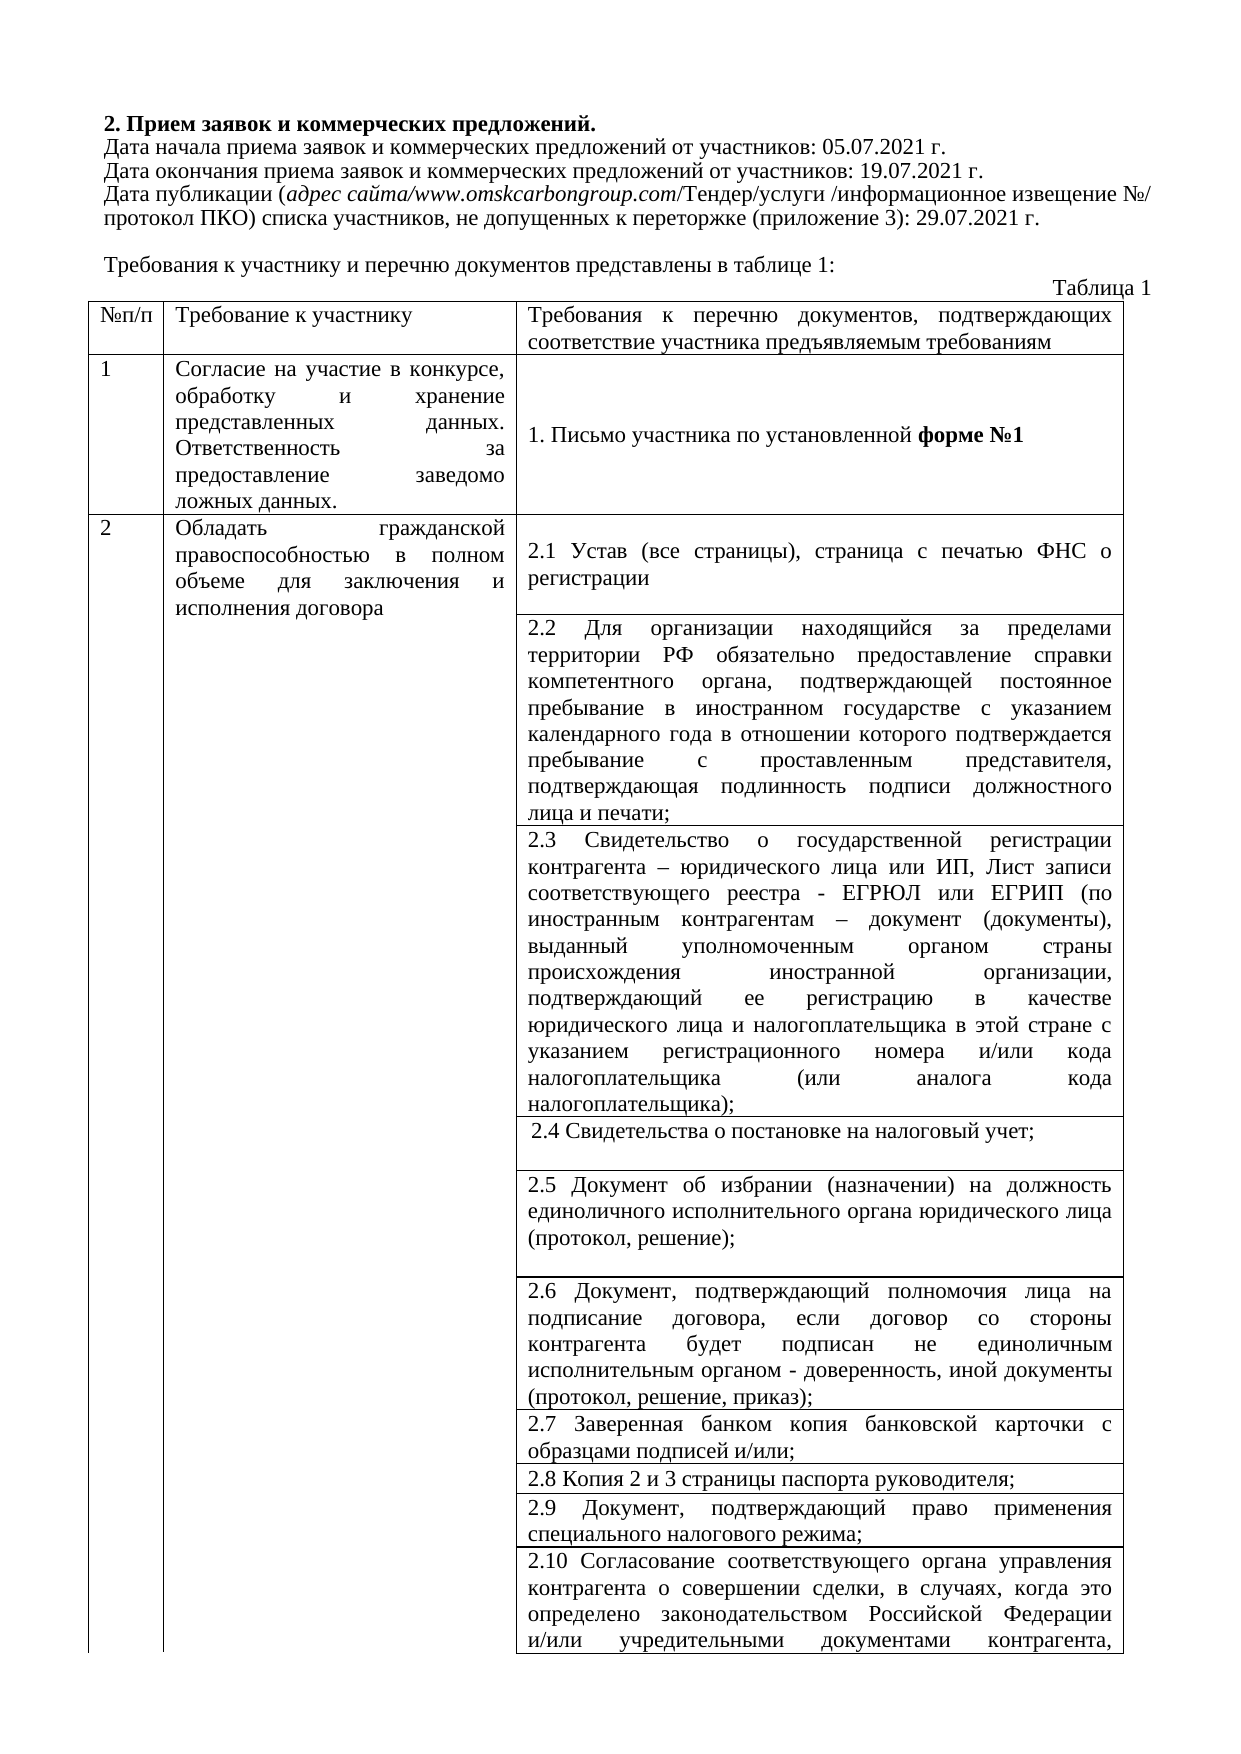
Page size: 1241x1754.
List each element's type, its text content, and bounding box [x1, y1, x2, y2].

table_cell 2.6 Документ, подтверждающий полномочия лица на подписание договора, если договор со стороны контрагента будет подписан не единоличным исполнительным органом - доверенность, иной документы (протокол, решение, приказ); [517, 1278, 1123, 1409]
table_cell 2.9 Документ, подтверждающий право применения специального налогового режима; [517, 1494, 1123, 1546]
table_cell 2.2 Для организации находящийся за пределами территории РФ обязательно предоставление справки компетентного органа, подтверждающей постоянное пребывание в иностранном государстве с указанием календарного года в отношении которого подтверждается пребывание с проставленным представителя, подтверждающая подлинность подписи должностного лица и печати; [517, 615, 1123, 825]
table_cell 2 [89, 515, 164, 1653]
table_cell 2.8 Копия 2 и 3 страницы паспорта руководителя; [517, 1464, 1123, 1493]
text Таблица 1 [89, 277, 1152, 301]
text Требования к участнику и перечню документов представлены в таблице 1: [103, 253, 1152, 277]
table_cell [517, 1548, 1123, 1653]
table_cell Обладать гражданской правоспособностью в полном объеме для заключения и исполнения договора [164, 515, 516, 1653]
table_cell 1 [89, 355, 163, 513]
table_cell 2.3 Свидетельство о государственной регистрации контрагента – юридического лица или ИП, Лист записи соответствующего реестра - ЕГРЮЛ или ЕГРИП (по иностранным контрагентам – документ (документы), выданный уполномоченным органом страны происхождения иностранной организации, подтверждающий ее регистрацию в качестве юридического лица и налогоплательщика в этой стране с указанием регистрационного номера и/или кода налогоплательщика (или аналога кода налогоплательщика); [517, 826, 1123, 1116]
text Дата окончания приема заявок и коммерческих предложений от участников: 19.07.2021 г. [103, 159, 1152, 183]
text Дата начала приема заявок и коммерческих предложений от участников: 05.07.2021 г. [103, 136, 1152, 159]
table_cell 2.5 Документ об избрании (назначении) на должность единоличного исполнительного органа юридического лица (протокол, решение); [517, 1171, 1123, 1276]
table_header №п/п [89, 302, 163, 354]
text Дата публикации (адрес сайта/www.omskcarbongroup.com/Тендер/услуги /информационное извещение №/ протокол ПКО) списка участников, не допущенных к переторжке (приложение 3): 29.07.2021 г. [103, 183, 1152, 230]
table_header Требование к участнику [164, 302, 516, 354]
table_cell Согласие на участие в конкурсе, обработку и хранение представленных данных. Ответственность за предоставление заведомо ложных данных. [164, 355, 516, 513]
table_cell 2.7 Заверенная банком копия банковской карточки с образцами подписей и/или; [517, 1410, 1123, 1463]
text 2. Прием заявок и коммерческих предложений. [103, 112, 1152, 136]
table_header Требования к перечню документов, подтверждающих соответствие участника предъявляемым требованиям [517, 302, 1123, 354]
table_cell 1. Письмо участника по установленной форме №1 [517, 355, 1123, 513]
table_cell 2.4 Свидетельства о постановке на налоговый учет; [517, 1117, 1123, 1170]
table_cell 2.1 Устав (все страницы), страница с печатью ФНС о регистрации [517, 515, 1123, 613]
